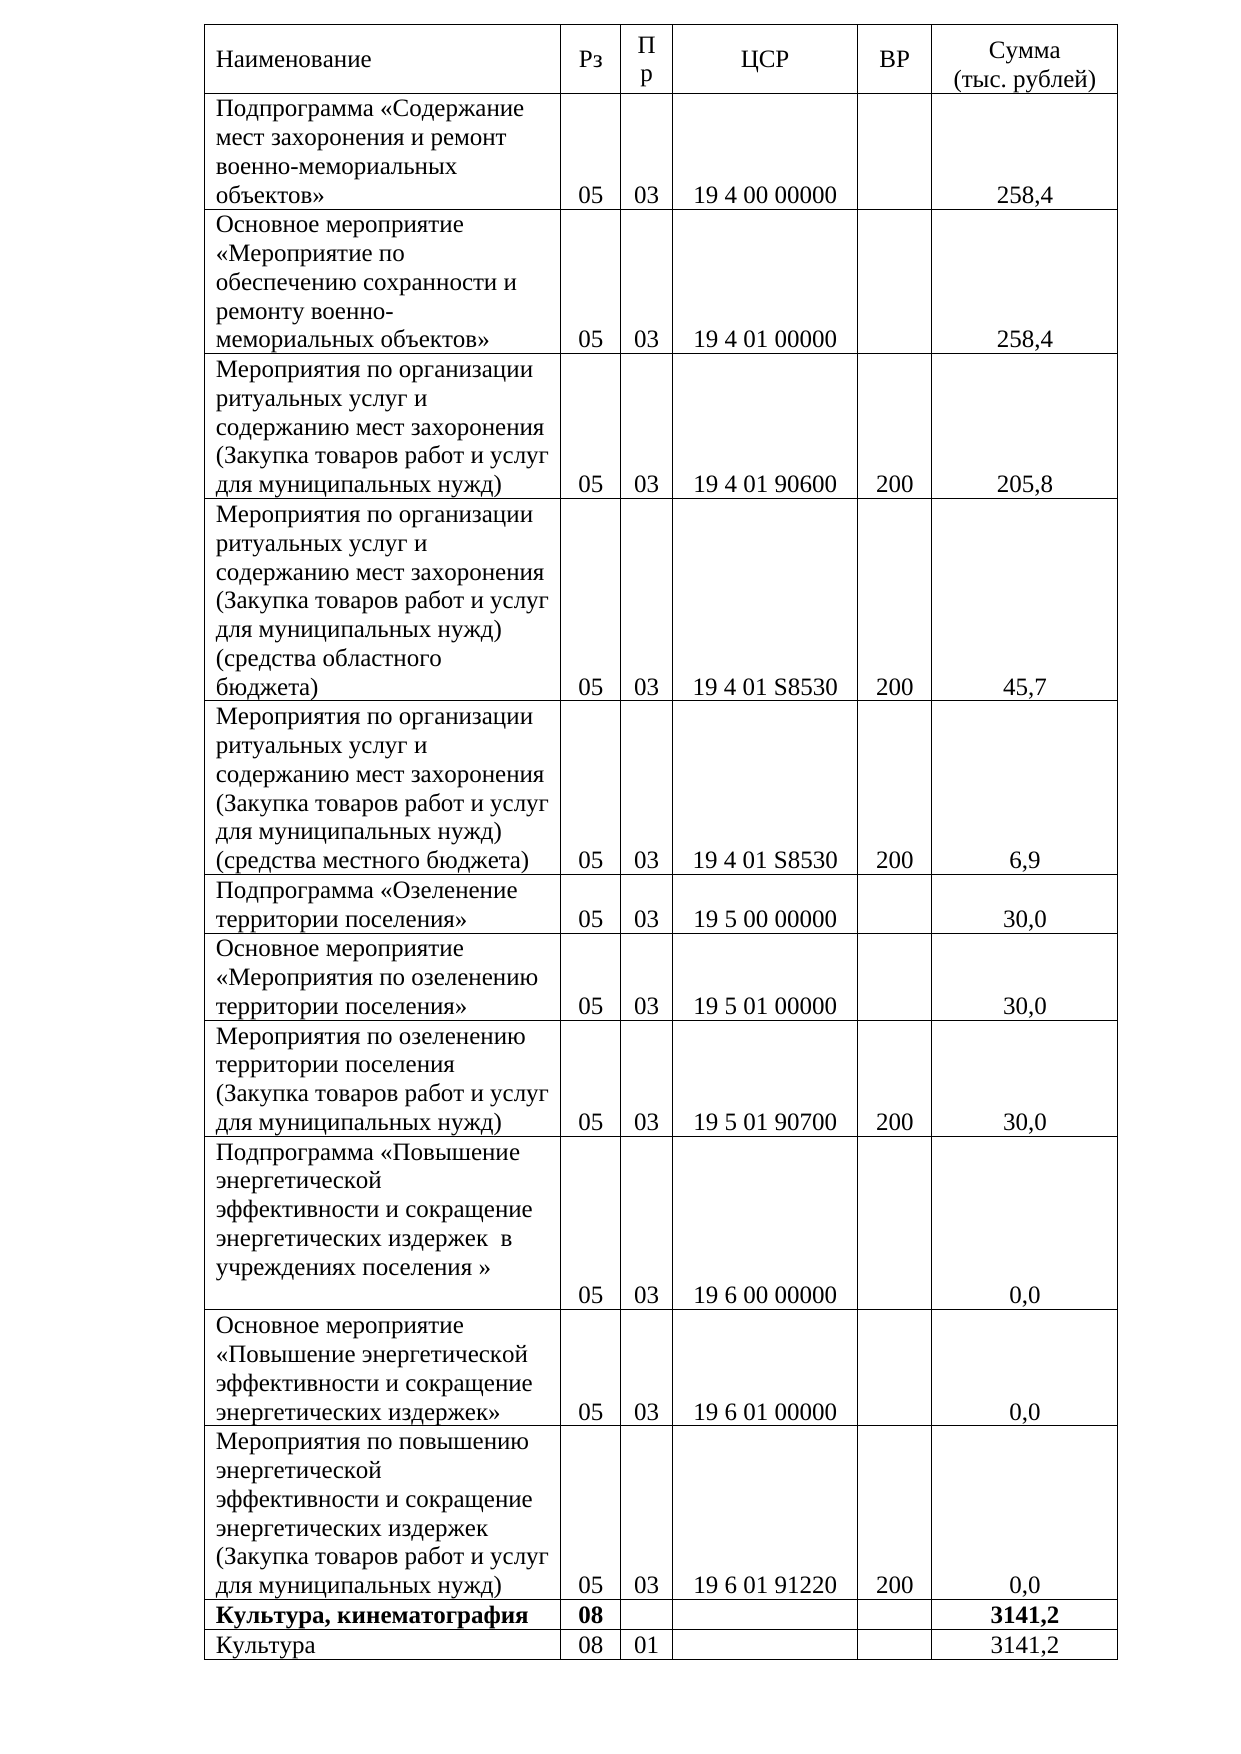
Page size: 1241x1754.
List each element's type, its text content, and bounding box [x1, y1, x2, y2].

table_cell 45,7 [932, 499, 1117, 700]
table_cell Подпрограмма «Озеленение территории поселения» [205, 875, 560, 932]
table_cell 03 [621, 354, 672, 498]
table_cell [858, 875, 931, 932]
table_cell 19 6 00 00000 [673, 1137, 857, 1309]
table_cell 05 [561, 1137, 620, 1309]
table_cell Мероприятия по организации ритуальных услуг и содержанию мест захоронения (Закупка товаров работ и услуг для муниципальных нужд) (средства местного бюджета) [205, 701, 560, 874]
table_cell 0,0 [932, 1426, 1117, 1599]
table_cell [673, 1630, 857, 1658]
table_cell 19 5 01 90700 [673, 1021, 857, 1136]
table_cell Основное мероприятие «Повышение энергетической эффективности и сокращение энергетических издержек» [205, 1310, 560, 1425]
table_header Сумма (тыс. рублей) [932, 25, 1117, 92]
table_cell 03 [621, 1137, 672, 1309]
table_cell 05 [561, 1310, 620, 1425]
table_cell 08 [561, 1600, 620, 1629]
table_cell [858, 934, 931, 1020]
table_cell 03 [621, 210, 672, 353]
table_cell [858, 1600, 931, 1629]
table_cell 01 [621, 1630, 672, 1658]
table_cell Мероприятия по организации ритуальных услуг и содержанию мест захоронения (Закупка товаров работ и услуг для муниципальных нужд) [205, 354, 560, 498]
table_cell 03 [621, 875, 672, 932]
table_cell 05 [561, 701, 620, 874]
table_cell 08 [561, 1630, 620, 1658]
table_cell 05 [561, 1426, 620, 1599]
table_cell 258,4 [932, 94, 1117, 208]
table_cell 205,8 [932, 354, 1117, 498]
table_header Пр [621, 25, 672, 92]
table_cell [858, 94, 931, 208]
table_cell 19 4 00 00000 [673, 94, 857, 208]
table_cell 19 4 01 90600 [673, 354, 857, 498]
table_cell 19 4 01 S8530 [673, 499, 857, 700]
table_cell 30,0 [932, 934, 1117, 1020]
table_cell 19 5 00 00000 [673, 875, 857, 932]
table_cell 3141,2 [932, 1600, 1117, 1629]
table_cell Мероприятия по повышению энергетической эффективности и сокращение энергетических издержек (Закупка товаров работ и услуг для муниципальных нужд) [205, 1426, 560, 1599]
table_cell 200 [858, 701, 931, 874]
table_cell Культура, кинематография [205, 1600, 560, 1629]
table_cell 200 [858, 1021, 931, 1136]
table_cell [858, 1630, 931, 1658]
table_cell 19 4 01 00000 [673, 210, 857, 353]
table_cell Подпрограмма «Содержание мест захоронения и ремонт военно-мемориальных объектов» [205, 94, 560, 208]
table_cell 03 [621, 499, 672, 700]
table_cell Подпрограмма «Повышение энергетической эффективности и сокращение энергетических издержек в учреждениях поселения » [205, 1137, 560, 1309]
table_cell 3141,2 [932, 1630, 1117, 1658]
table_cell [858, 1137, 931, 1309]
table_cell 05 [561, 1021, 620, 1136]
table_cell 30,0 [932, 1021, 1117, 1136]
table_cell Основное мероприятие «Мероприятия по озеленению территории поселения» [205, 934, 560, 1020]
table_cell 05 [561, 934, 620, 1020]
table_cell 30,0 [932, 875, 1117, 932]
table_cell 03 [621, 1021, 672, 1136]
table_cell Мероприятия по организации ритуальных услуг и содержанию мест захоронения (Закупка товаров работ и услуг для муниципальных нужд) (средства областного бюджета) [205, 499, 560, 700]
table_cell Основное мероприятие «Мероприятие по обеспечению сохранности и ремонту военно-мемориальных объектов» [205, 210, 560, 353]
table_cell 0,0 [932, 1137, 1117, 1309]
table_cell 200 [858, 354, 931, 498]
table_cell 258,4 [932, 210, 1117, 353]
table_cell 19 6 01 00000 [673, 1310, 857, 1425]
table_cell 19 6 01 91220 [673, 1426, 857, 1599]
table_header ВР [858, 25, 931, 92]
table_cell 05 [561, 94, 620, 208]
table_header Рз [561, 25, 620, 92]
table_cell 19 5 01 00000 [673, 934, 857, 1020]
table_cell 03 [621, 94, 672, 208]
table_cell 03 [621, 1310, 672, 1425]
table_cell 05 [561, 210, 620, 353]
table_cell 03 [621, 1426, 672, 1599]
table_cell 200 [858, 1426, 931, 1599]
table_cell [621, 1600, 672, 1629]
table_cell Культура [205, 1630, 560, 1658]
table_cell [858, 210, 931, 353]
table_cell [673, 1600, 857, 1629]
table_header Наименование [205, 25, 560, 92]
table_cell 6,9 [932, 701, 1117, 874]
table_cell 19 4 01 S8530 [673, 701, 857, 874]
table_cell 05 [561, 354, 620, 498]
table_cell 03 [621, 934, 672, 1020]
table_cell 03 [621, 701, 672, 874]
table_cell Мероприятия по озеленению территории поселения (Закупка товаров работ и услуг для муниципальных нужд) [205, 1021, 560, 1136]
table_cell [858, 1310, 931, 1425]
table_header ЦСР [673, 25, 857, 92]
table_cell 0,0 [932, 1310, 1117, 1425]
table_cell 05 [561, 499, 620, 700]
table_cell 200 [858, 499, 931, 700]
table_cell 05 [561, 875, 620, 932]
